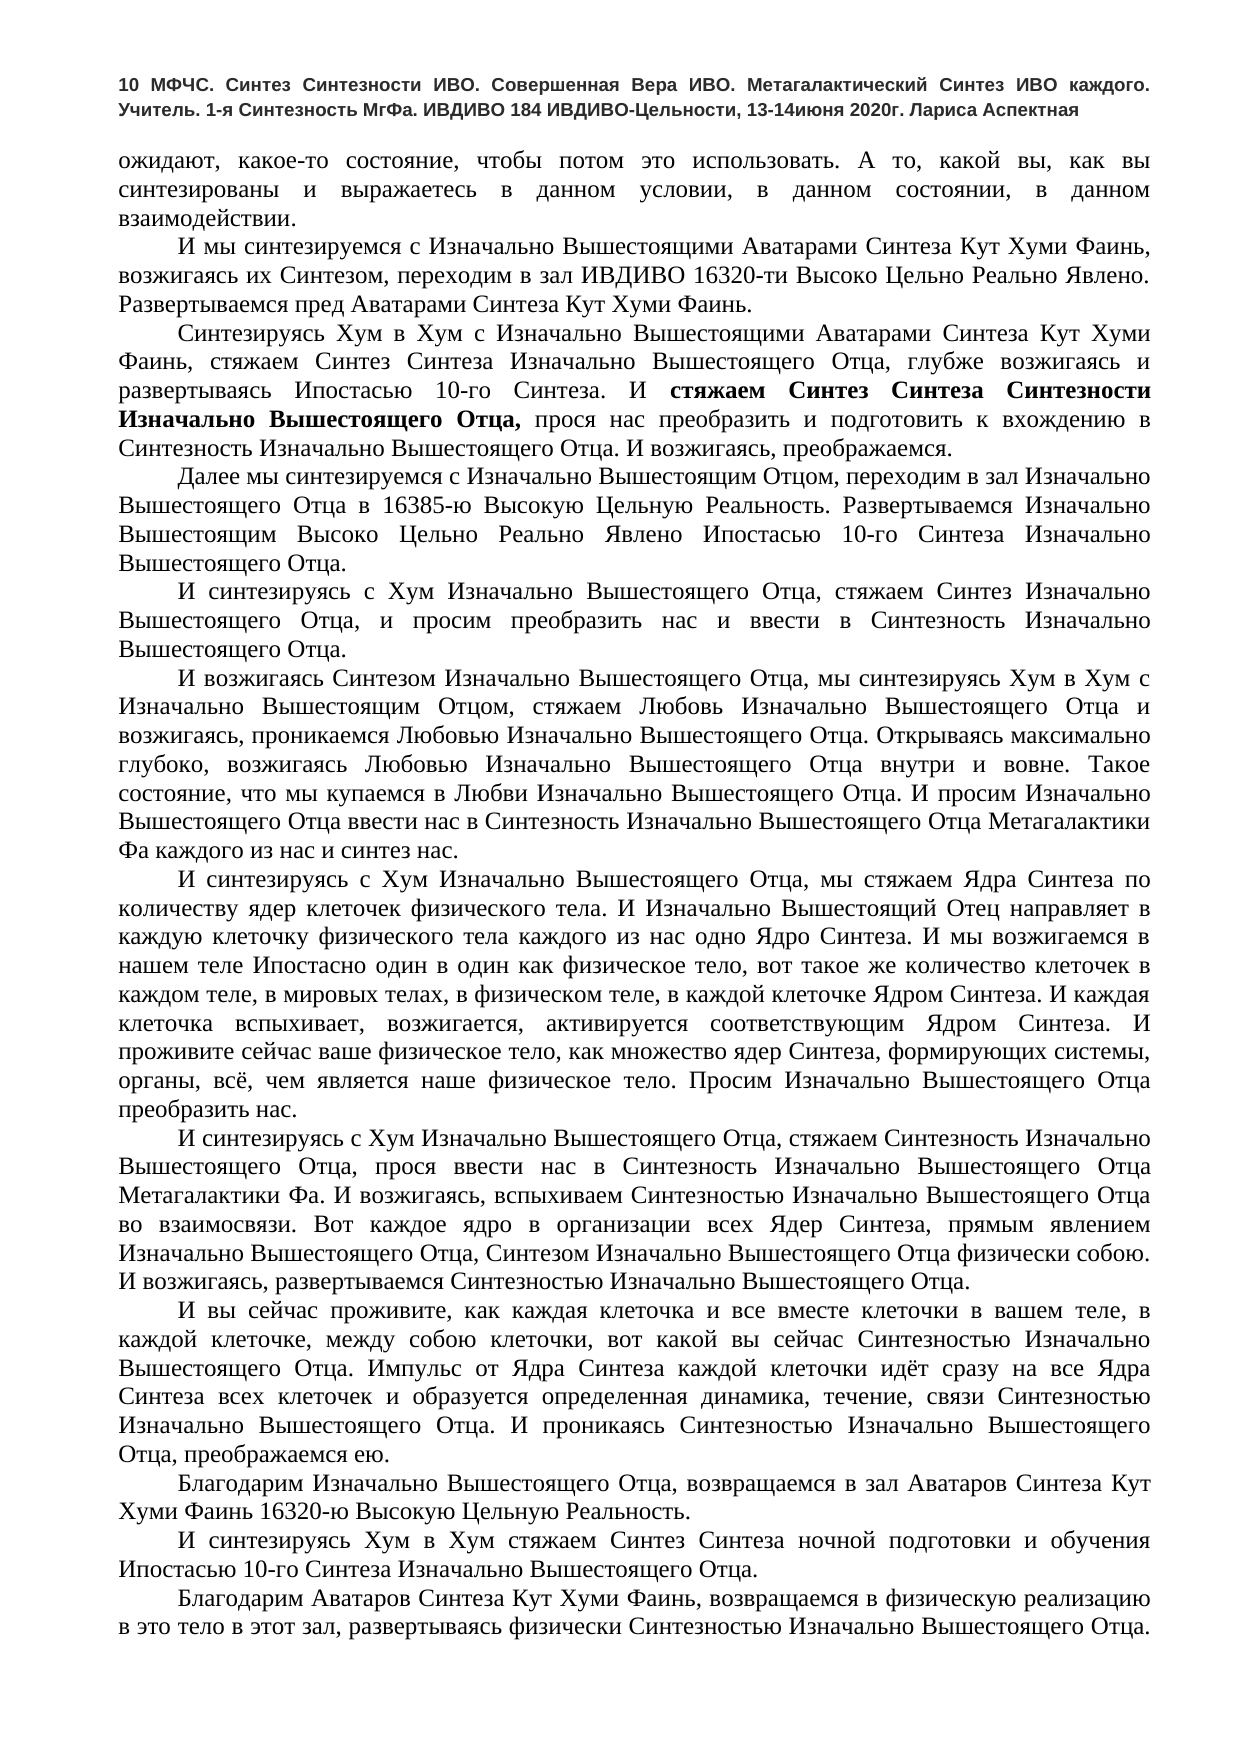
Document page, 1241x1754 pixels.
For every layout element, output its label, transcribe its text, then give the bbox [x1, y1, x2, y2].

text Далее мы синтезируемся с Изначально Вышестоящим Отцом, переходим в зал Изначально Вышестоящего Отца в 16385-ю Высокую Цельную Реальность. Развертываемся Изначально Вышестоящим Высоко Цельно Реально Явлено Ипостасью 10-го Синтеза Изначально Вышестоящего Отца. [118, 461, 1152, 576]
text И синтезируясь с Хум Изначально Вышестоящего Отца, мы стяжаем Ядра Синтеза по количеству ядер клеточек физического тела. И Изначально Вышестоящий Отец направляет в каждую клеточку физического тела каждого из нас одно Ядро Синтеза. И мы возжигаемся в нашем теле Ипостасно один в один как физическое тело, вот такое же количество клеточек в каждом теле, в мировых телах, в физическом теле, в каждой клеточке Ядром Синтеза. И каждая клеточка вспыхивает, возжигается, активируется соответствующим Ядром Синтеза. И проживите сейчас ваше физическое тело, как множество ядер Синтеза, формирующих системы, органы, всё, чем является наше физическое тело. Просим Изначально Вышестоящего Отца преобразить нас. [118, 864, 1152, 1123]
text Благодарим Изначально Вышестоящего Отца, возвращаемся в зал Аватаров Синтеза Кут Хуми Фаинь 16320-ю Высокую Цельную Реальность. [118, 1468, 1152, 1525]
text И вы сейчас проживите, как каждая клеточка и все вместе клеточки в вашем теле, в каждой клеточке, между собою клеточки, вот какой вы сейчас Синтезностью Изначально Вышестоящего Отца. Импульс от Ядра Синтеза каждой клеточки идёт сразу на все Ядра Синтеза всех клеточек и образуется определенная динамика, течение, связи Синтезностью Изначально Вышестоящего Отца. И проникаясь Синтезностью Изначально Вышестоящего Отца, преображаемся ею. [118, 1295, 1152, 1468]
text Синтезируясь Хум в Хум с Изначально Вышестоящими Аватарами Синтеза Кут Хуми Фаинь, стяжаем Синтез Синтеза Изначально Вышестоящего Отца, глубже возжигаясь и развертываясь Ипостасью 10-го Синтеза. И стяжаем Синтез Синтеза Синтезности Изначально Вышестоящего Отца, прося нас преобразить и подготовить к вхождению в Синтезность Изначально Вышестоящего Отца. И возжигаясь, преображаемся. [118, 318, 1152, 461]
text И синтезируясь с Хум Изначально Вышестоящего Отца, стяжаем Синтез Изначально Вышестоящего Отца, и просим преобразить нас и ввести в Синтезность Изначально Вышестоящего Отца. [118, 576, 1152, 663]
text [118, 1583, 1152, 1640]
text И синтезируясь с Хум Изначально Вышестоящего Отца, стяжаем Синтезность Изначально Вышестоящего Отца, прося ввести нас в Синтезность Изначально Вышестоящего Отца Метагалактики Фа. И возжигаясь, вспыхиваем Синтезностью Изначально Вышестоящего Отца во взаимосвязи. Вот каждое ядро в организации всех Ядер Синтеза, прямым явлением Изначально Вышестоящего Отца, Синтезом Изначально Вышестоящего Отца физически собою. И возжигаясь, развертываемся Синтезностью Изначально Вышестоящего Отца. [118, 1123, 1152, 1295]
text И синтезируясь Хум в Хум стяжаем Синтез Синтеза ночной подготовки и обучения Ипостасью 10-го Синтеза Изначально Вышестоящего Отца. [118, 1525, 1152, 1583]
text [118, 145, 1152, 231]
text И возжигаясь Синтезом Изначально Вышестоящего Отца, мы синтезируясь Хум в Хум с Изначально Вышестоящим Отцом, стяжаем Любовь Изначально Вышестоящего Отца и возжигаясь, проникаемся Любовью Изначально Вышестоящего Отца. Открываясь максимально глубоко, возжигаясь Любовью Изначально Вышестоящего Отца внутри и вовне. Такое состояние, что мы купаемся в Любви Изначально Вышестоящего Отца. И просим Изначально Вышестоящего Отца ввести нас в Синтезность Изначально Вышестоящего Отца Метагалактики Фа каждого из нас и синтез нас. [118, 663, 1152, 864]
text И мы синтезируемся с Изначально Вышестоящими Аватарами Синтеза Кут Хуми Фаинь, возжигаясь их Синтезом, переходим в зал ИВДИВО 16320-ти Высоко Цельно Реально Явлено. Развертываемся пред Аватарами Синтеза Кут Хуми Фаинь. [118, 231, 1152, 318]
